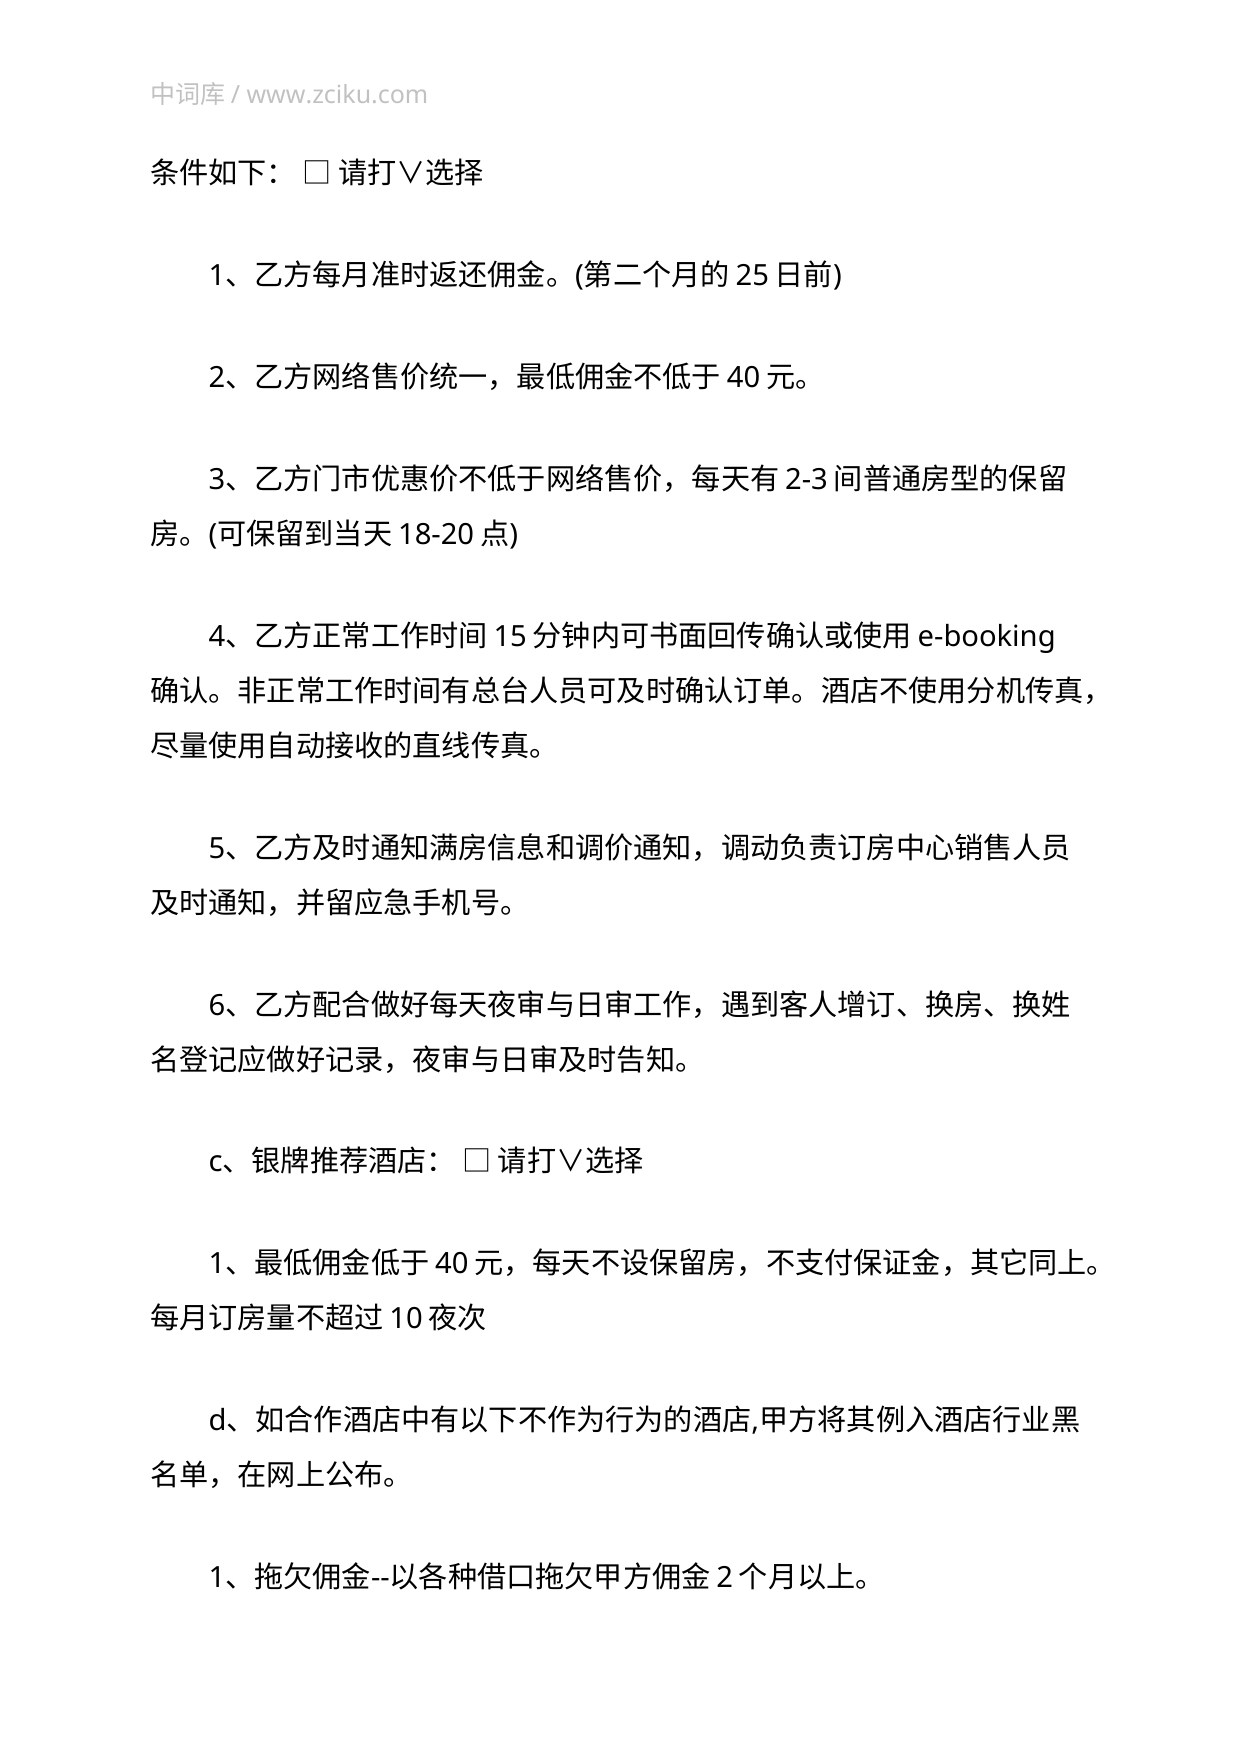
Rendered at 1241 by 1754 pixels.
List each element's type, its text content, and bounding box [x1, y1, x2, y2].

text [150, 150, 1090, 192]
text 4、乙方正常工作时间15分钟内可书面回传确认或使用e-booking确认。非正常工作时间有总台人员可及时确认订单。酒店不使用分机传真，尽量使用自动接收的直线传真。 [150, 613, 1090, 765]
text 5、乙方及时通知满房信息和调价通知，调动负责订房中心销售人员及时通知，并留应急手机号。 [150, 824, 1090, 922]
text 6、乙方配合做好每天夜审与日审工作，遇到客人增订、换房、换姓名登记应做好记录，夜审与日审及时告知。 [150, 981, 1090, 1078]
text c、银牌推荐酒店： □ 请打∨选择 [150, 1138, 1090, 1180]
text 1、乙方每月准时返还佣金。(第二个月的25日前) [150, 252, 1090, 294]
text 1、最低佣金低于40元，每天不设保留房，不支付保证金，其它同上。每月订房量不超过10夜次 [150, 1240, 1090, 1337]
text d、如合作酒店中有以下不作为行为的酒店,甲方将其例入酒店行业黑名单，在网上公布。 [150, 1397, 1090, 1494]
text 3、乙方门市优惠价不低于网络售价，每天有2-3间普通房型的保留房。(可保留到当天18-20点) [150, 456, 1090, 553]
text 1、拖欠佣金--以各种借口拖欠甲方佣金2个月以上。 [150, 1554, 1090, 1596]
text 2、乙方网络售价统一，最低佣金不低于40元。 [150, 354, 1090, 396]
